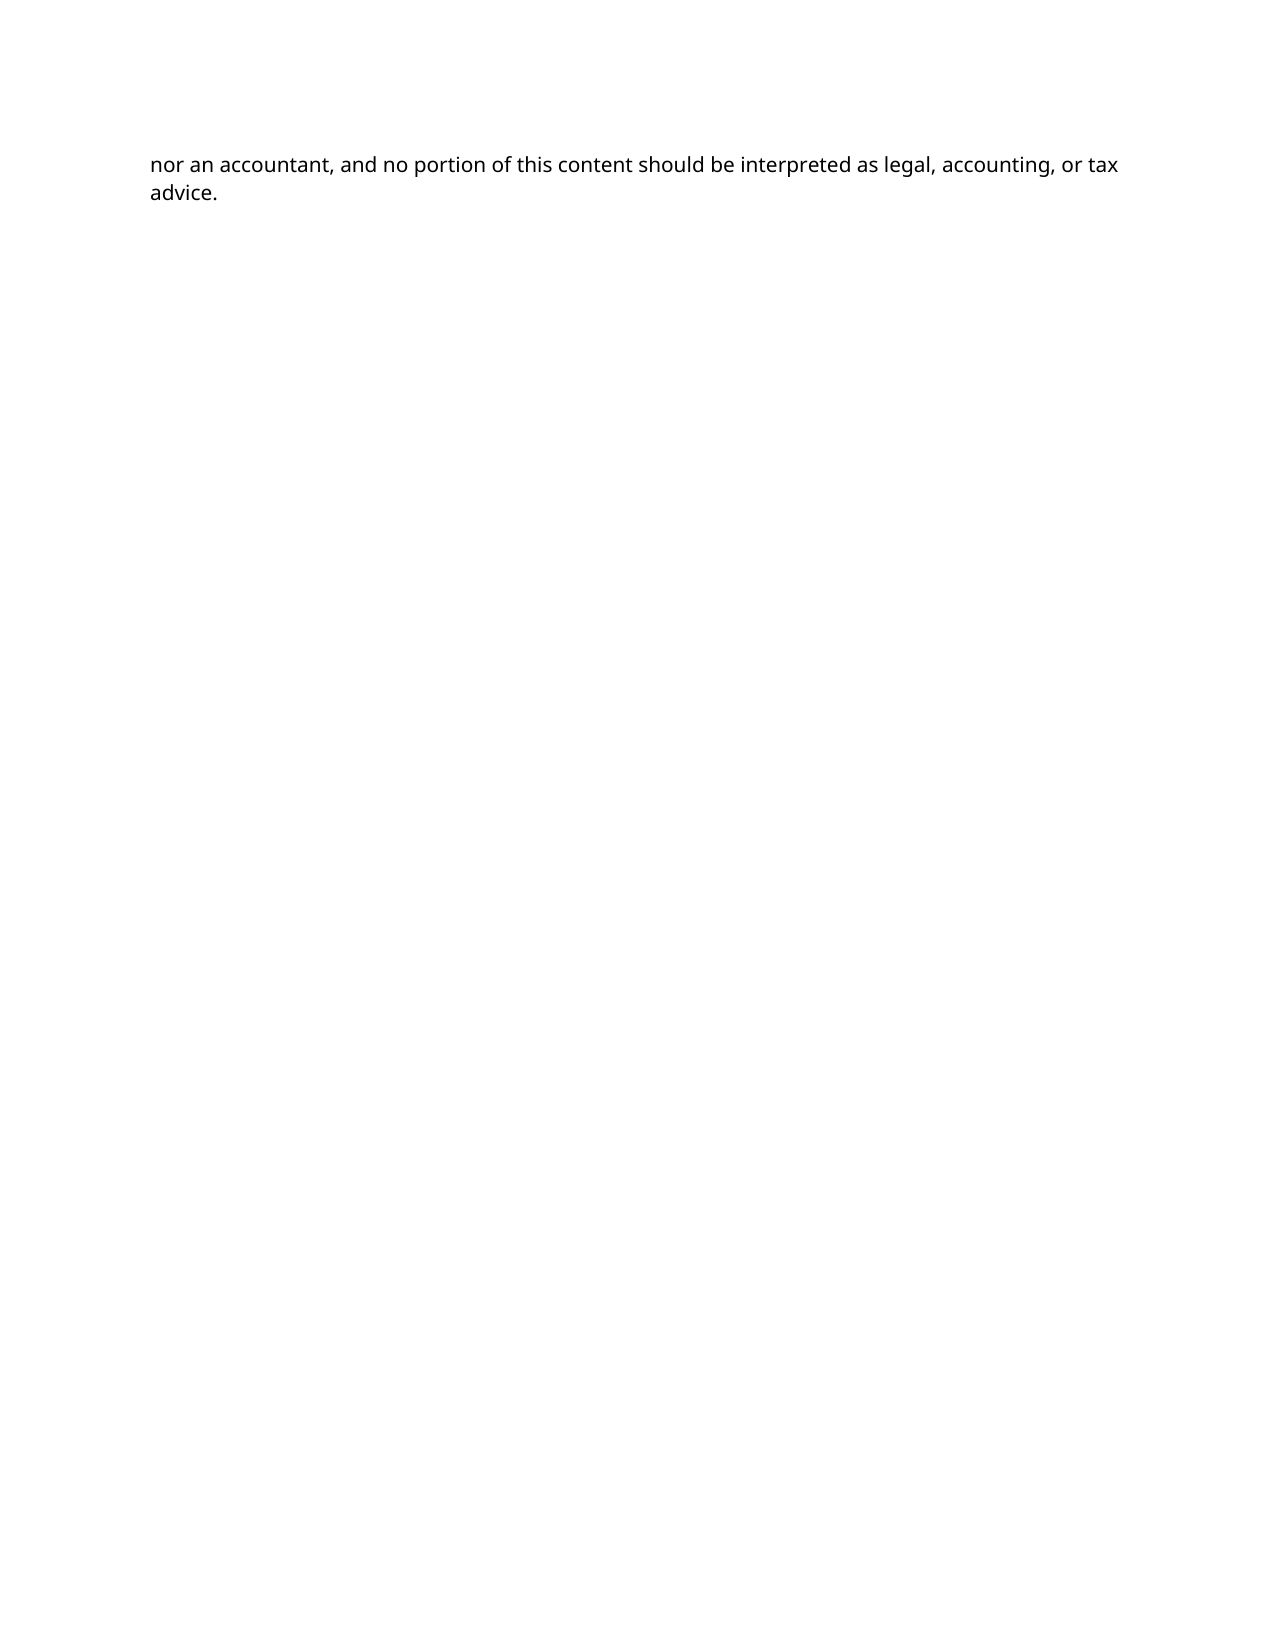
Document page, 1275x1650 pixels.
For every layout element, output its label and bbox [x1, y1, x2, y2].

text [150, 150, 1125, 207]
